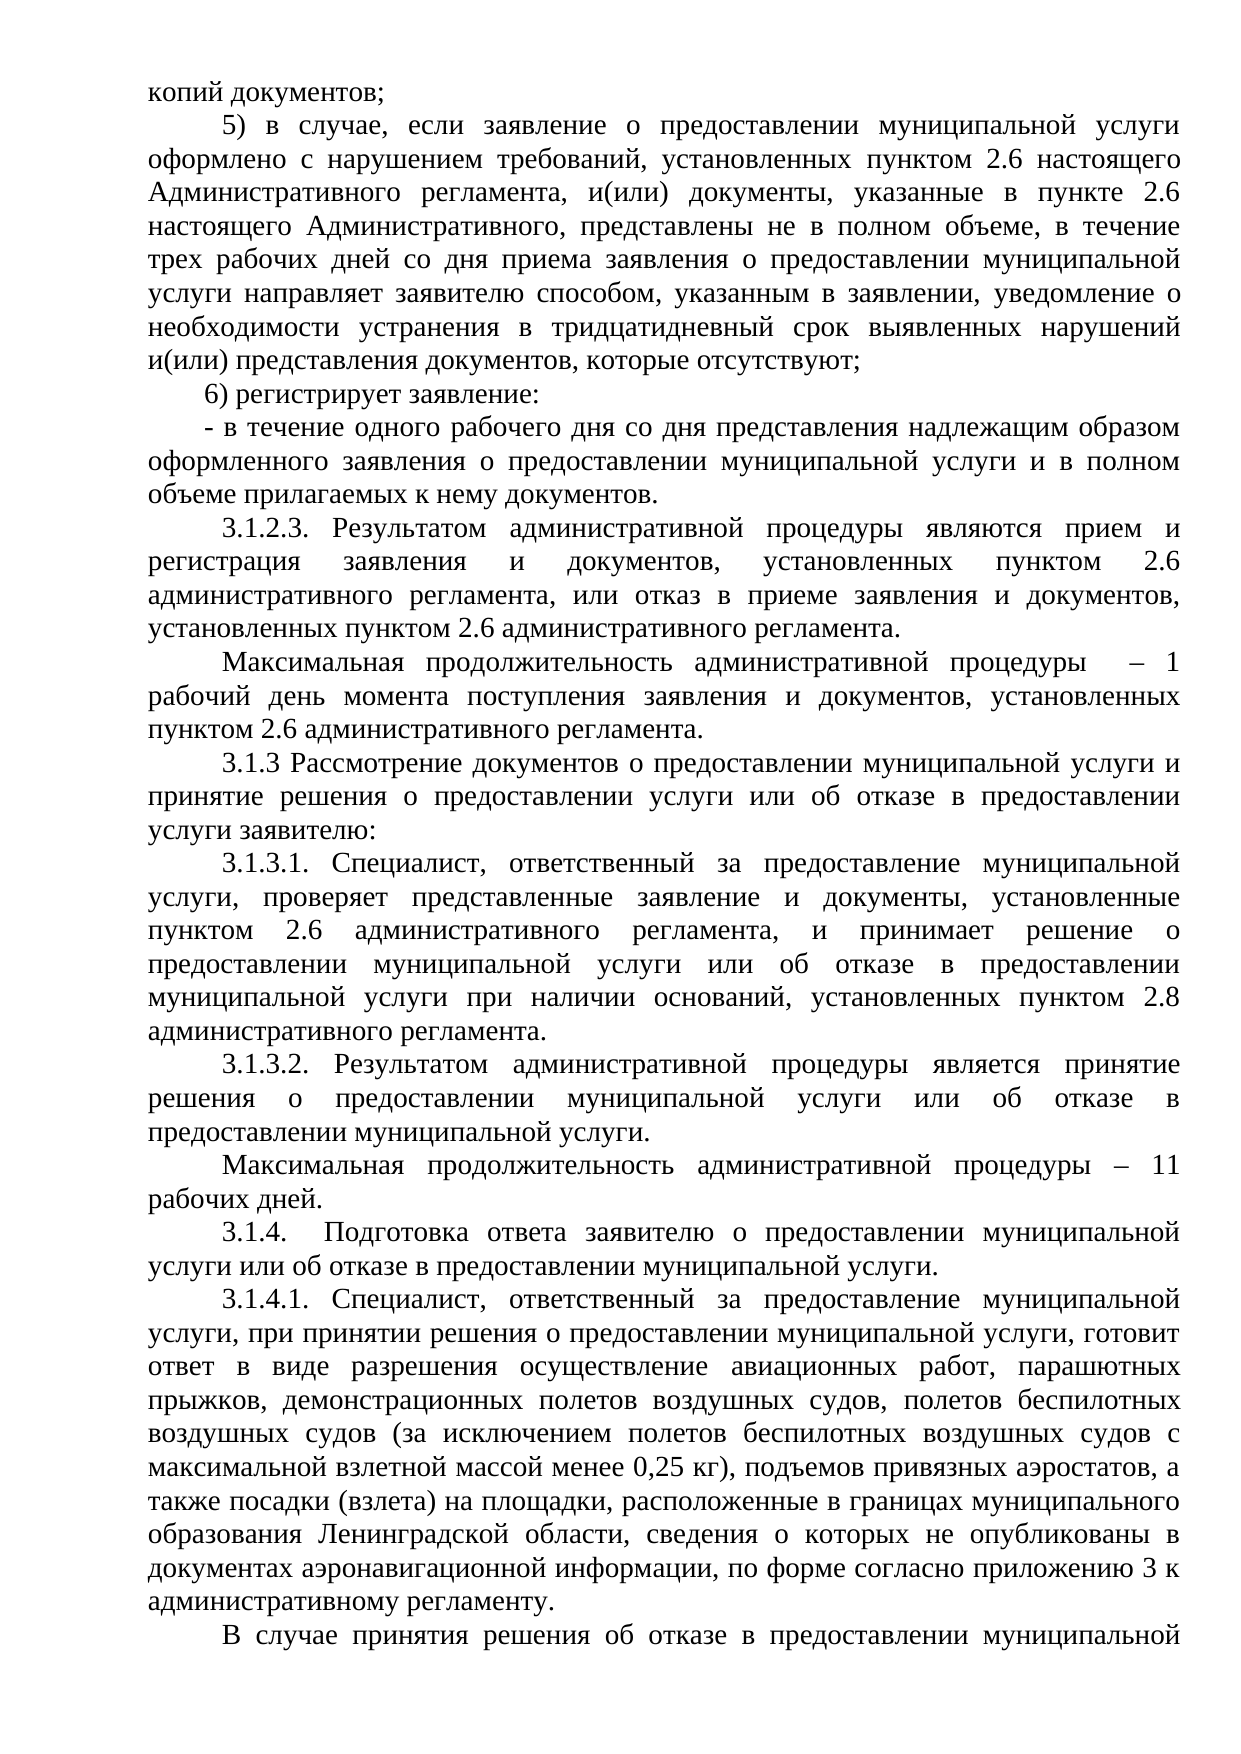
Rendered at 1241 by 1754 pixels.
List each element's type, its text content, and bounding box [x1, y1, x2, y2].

text 6) регистрирует заявление: [148, 376, 1181, 409]
text 3.1.3.1. Специалист, ответственный за предоставление муниципальной услуги, проверяет представленные заявление и документы, установленные пунктом 2.6 административного регламента, и принимает решение о предоставлении муниципальной услуги или об отказе в предоставлении муниципальной услуги при наличии оснований, установленных пунктом 2.8 административного регламента. [148, 845, 1181, 1047]
text Максимальная продолжительность административной процедуры – 11 рабочих дней. [148, 1147, 1181, 1214]
text 3.1.3 Рассмотрение документов о предоставлении муниципальной услуги и принятие решения о предоставлении услуги или об отказе в предоставлении услуги заявителю: [148, 745, 1181, 845]
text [148, 74, 1181, 107]
text 3.1.4.1. Специалист, ответственный за предоставление муниципальной услуги, при принятии решения о предоставлении муниципальной услуги, готовит ответ в виде разрешения осуществление авиационных работ, парашютных прыжков, демонстрационных полетов воздушных судов, полетов беспилотных воздушных судов (за исключением полетов беспилотных воздушных судов с максимальной взлетной массой менее 0,25 кг), подъемов привязных аэростатов, а также посадки (взлета) на площадки, расположенные в границах муниципального образования Ленинградской области, сведения о которых не опубликованы в документах аэронавигационной информации, по форме согласно приложению 3 к административному регламенту. [148, 1281, 1181, 1617]
text 3.1.2.3. Результатом административной процедуры являются прием и регистрация заявления и документов, установленных пунктом 2.6 административного регламента, или отказ в приеме заявления и документов, установленных пунктом 2.6 административного регламента. [148, 510, 1181, 644]
text 3.1.3.2. Результатом административной процедуры является принятие решения о предоставлении муниципальной услуги или об отказе в предоставлении муниципальной услуги. [148, 1047, 1181, 1147]
text - в течение одного рабочего дня со дня представления надлежащим образом оформленного заявления о предоставлении муниципальной услуги и в полном объеме прилагаемых к нему документов. [148, 409, 1181, 510]
text Максимальная продолжительность административной процедуры – 1 рабочий день момента поступления заявления и документов, установленных пунктом 2.6 административного регламента. [148, 644, 1181, 745]
text 5) в случае, если заявление о предоставлении муниципальной услуги оформлено с нарушением требований, установленных пунктом 2.6 настоящего Административного регламента, и(или) документы, указанные в пункте 2.6 настоящего Административного, представлены не в полном объеме, в течение трех рабочих дней со дня приема заявления о предоставлении муниципальной услуги направляет заявителю способом, указанным в заявлении, уведомление о необходимости устранения в тридцатидневный срок выявленных нарушений и(или) представления документов, которые отсутствуют; [148, 107, 1181, 376]
text 3.1.4. Подготовка ответа заявителю о предоставлении муниципальной услуги или об отказе в предоставлении муниципальной услуги. [148, 1214, 1181, 1281]
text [148, 1617, 1181, 1650]
